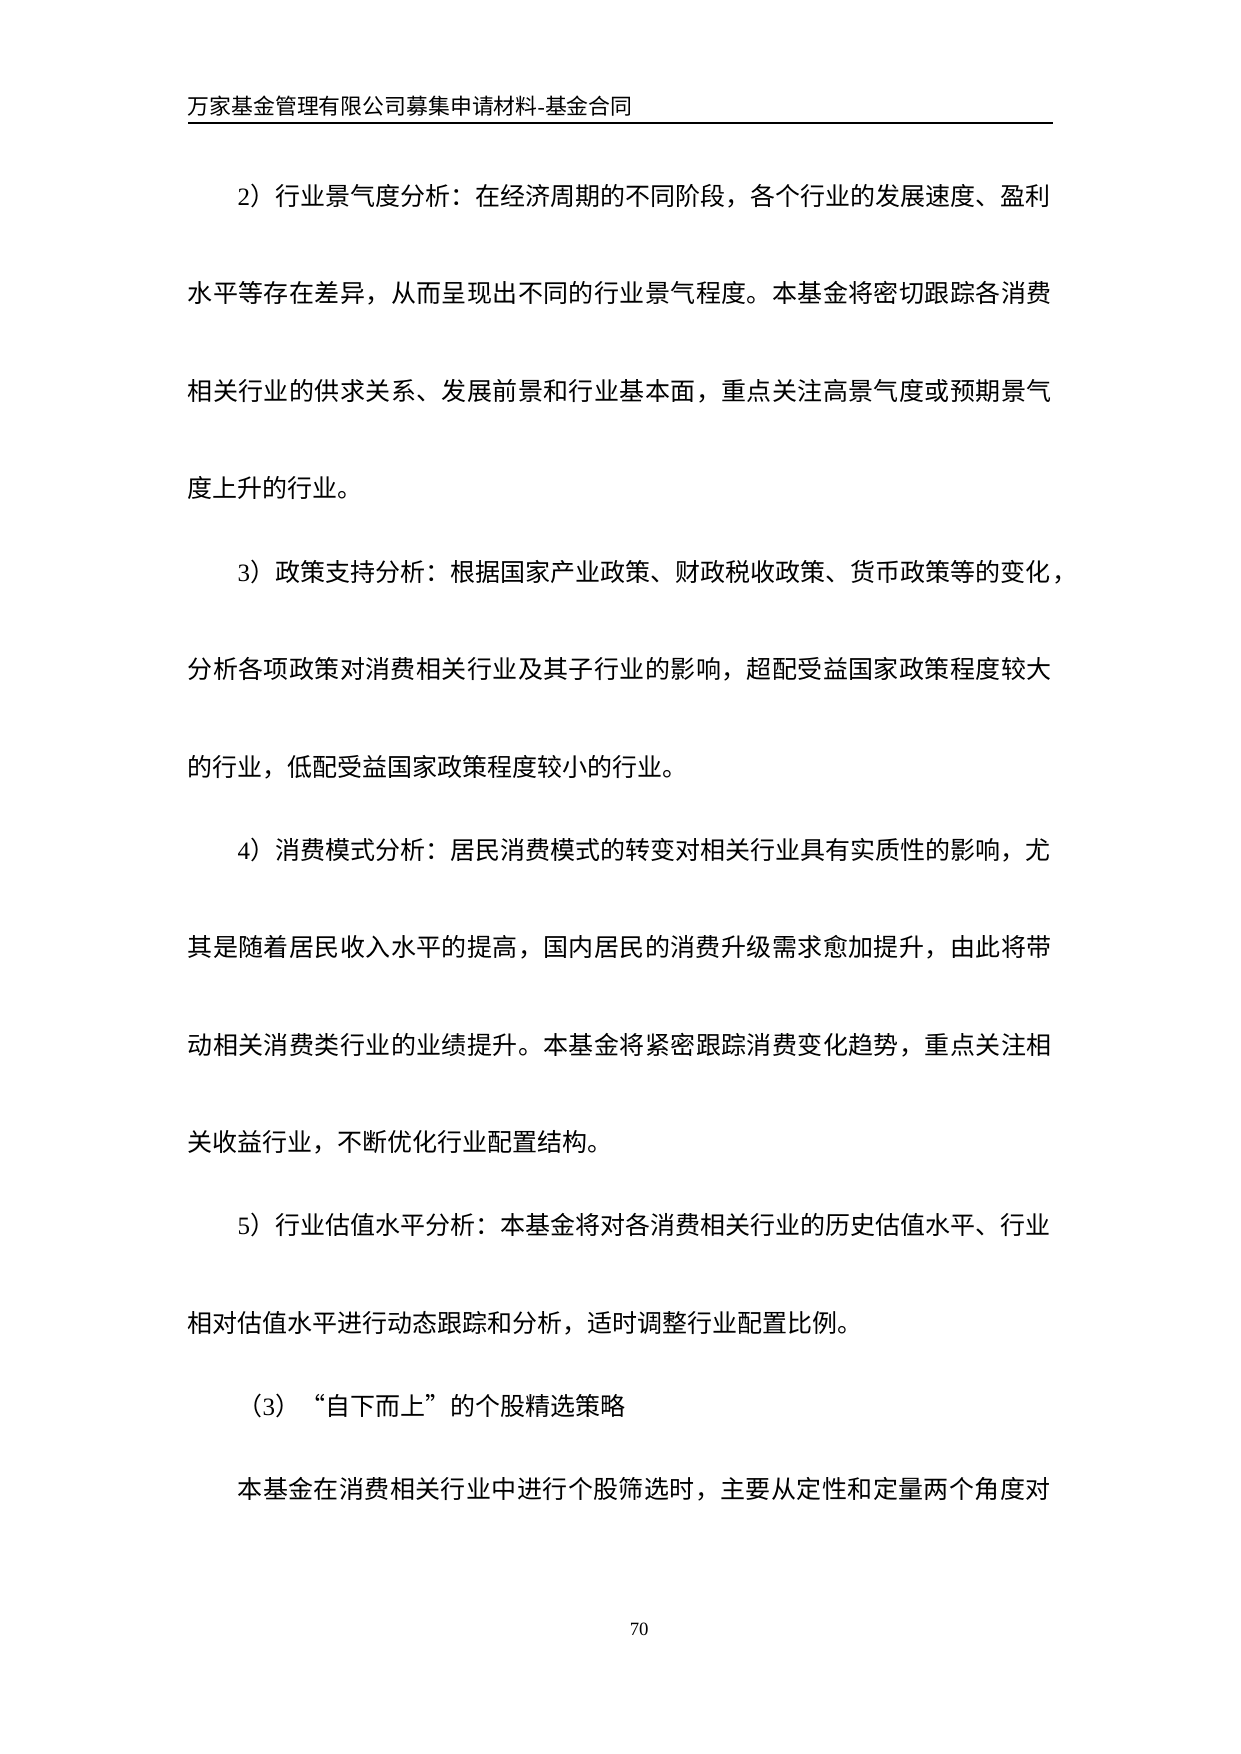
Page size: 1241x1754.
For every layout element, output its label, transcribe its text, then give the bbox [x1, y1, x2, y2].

text 3）政策支持分析：根据国家产业政策、财政税收政策、货币政策等的变化，分析各项政策对消费相关行业及其子行业的影响，超配受益国家政策程度较大的行业，低配受益国家政策程度较小的行业。 [187, 538, 1053, 798]
text 4）消费模式分析：居民消费模式的转变对相关行业具有实质性的影响，尤其是随着居民收入水平的提高，国内居民的消费升级需求愈加提升，由此将带动相关消费类行业的业绩提升。本基金将紧密跟踪消费变化趋势，重点关注相关收益行业，不断优化行业配置结构。 [187, 816, 1053, 1173]
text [187, 1455, 1053, 1520]
text 5）行业估值水平分析：本基金将对各消费相关行业的历史估值水平、行业相对估值水平进行动态跟踪和分析，适时调整行业配置比例。 [187, 1191, 1053, 1354]
text （3）“自下而上”的个股精选策略 [187, 1372, 1053, 1437]
text 2）行业景气度分析：在经济周期的不同阶段，各个行业的发展速度、盈利水平等存在差异，从而呈现出不同的行业景气程度。本基金将密切跟踪各消费相关行业的供求关系、发展前景和行业基本面，重点关注高景气度或预期景气度上升的行业。 [187, 162, 1053, 519]
